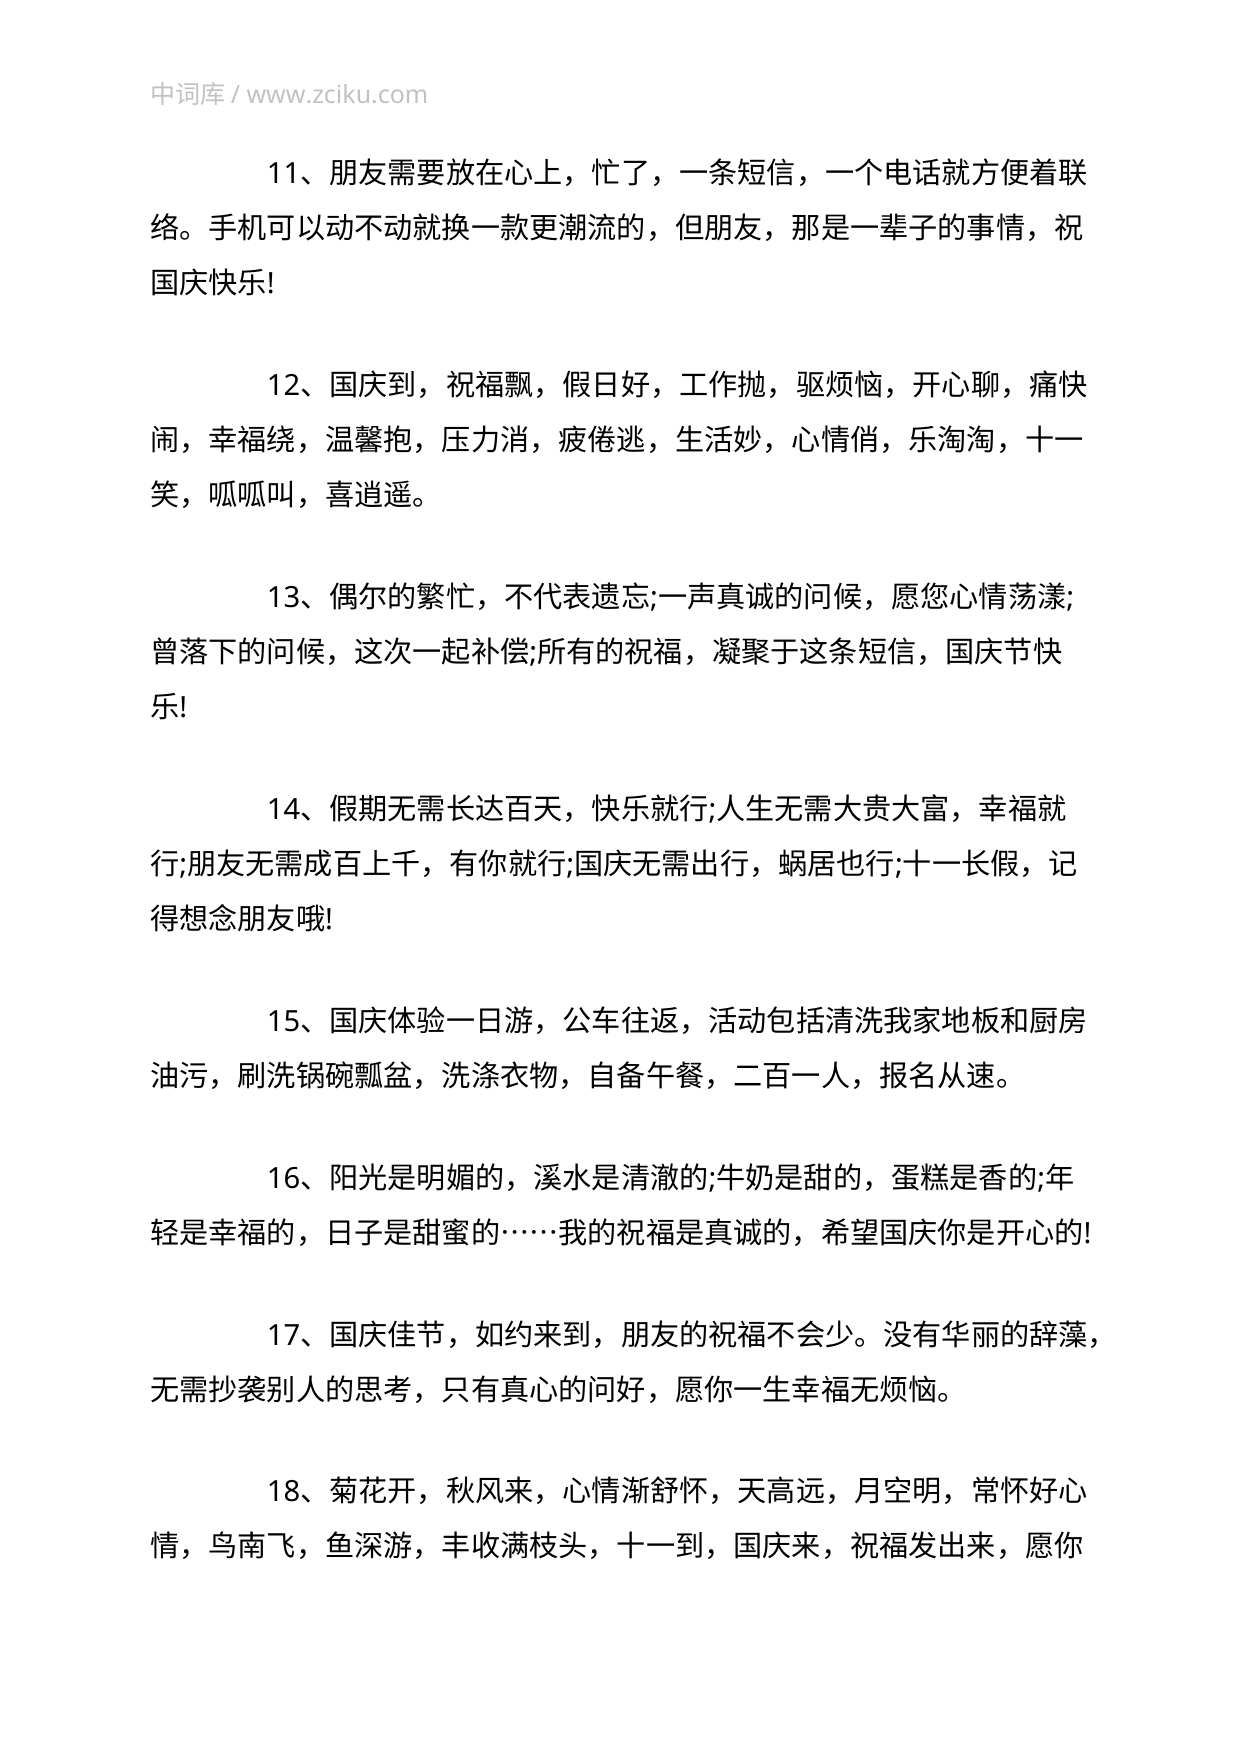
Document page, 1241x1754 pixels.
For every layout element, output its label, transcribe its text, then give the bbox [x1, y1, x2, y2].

text 11、朋友需要放在心上，忙了，一条短信，一个电话就方便着联络。手机可以动不动就换一款更潮流的，但朋友，那是一辈子的事情，祝国庆快乐! [150, 150, 1090, 302]
text 17、国庆佳节，如约来到，朋友的祝福不会少。没有华丽的辞藻，无需抄袭别人的思考，只有真心的问好，愿你一生幸福无烦恼。 [150, 1311, 1090, 1408]
text 15、国庆体验一日游，公车往返，活动包括清洗我家地板和厨房油污，刷洗锅碗瓢盆，洗涤衣物，自备午餐，二百一人，报名从速。 [150, 997, 1090, 1095]
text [150, 1468, 1090, 1565]
text 13、偶尔的繁忙，不代表遗忘;一声真诚的问候，愿您心情荡漾;曾落下的问候，这次一起补偿;所有的祝福，凝聚于这条短信，国庆节快乐! [150, 573, 1090, 726]
text 12、国庆到，祝福飘，假日好，工作抛，驱烦恼，开心聊，痛快闹，幸福绕，温馨抱，压力消，疲倦逃，生活妙，心情俏，乐淘淘，十一笑，呱呱叫，喜逍遥。 [150, 362, 1090, 514]
text 14、假期无需长达百天，快乐就行;人生无需大贵大富，幸福就行;朋友无需成百上千，有你就行;国庆无需出行，蜗居也行;十一长假，记得想念朋友哦! [150, 786, 1090, 938]
text 16、阳光是明媚的，溪水是清澈的;牛奶是甜的，蛋糕是香的;年轻是幸福的，日子是甜蜜的……我的祝福是真诚的，希望国庆你是开心的! [150, 1154, 1090, 1252]
